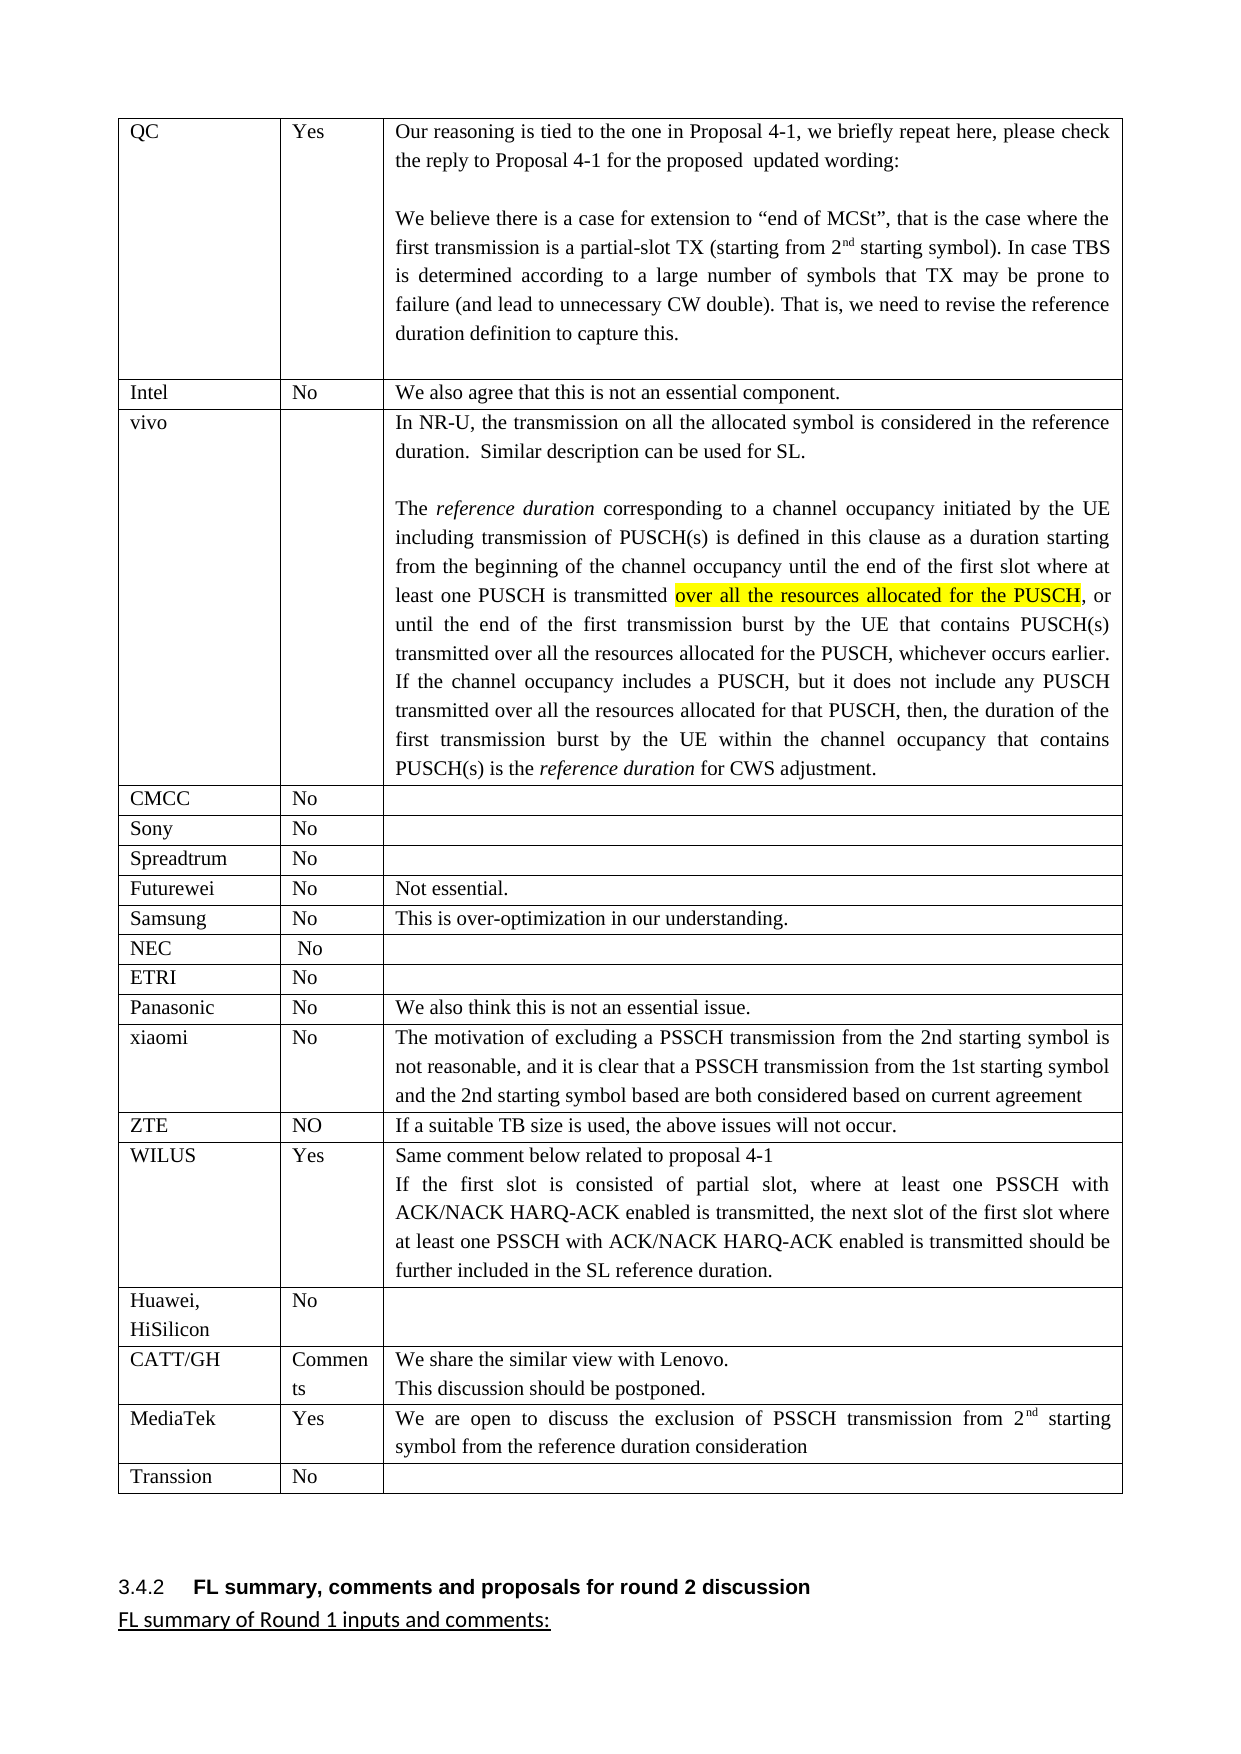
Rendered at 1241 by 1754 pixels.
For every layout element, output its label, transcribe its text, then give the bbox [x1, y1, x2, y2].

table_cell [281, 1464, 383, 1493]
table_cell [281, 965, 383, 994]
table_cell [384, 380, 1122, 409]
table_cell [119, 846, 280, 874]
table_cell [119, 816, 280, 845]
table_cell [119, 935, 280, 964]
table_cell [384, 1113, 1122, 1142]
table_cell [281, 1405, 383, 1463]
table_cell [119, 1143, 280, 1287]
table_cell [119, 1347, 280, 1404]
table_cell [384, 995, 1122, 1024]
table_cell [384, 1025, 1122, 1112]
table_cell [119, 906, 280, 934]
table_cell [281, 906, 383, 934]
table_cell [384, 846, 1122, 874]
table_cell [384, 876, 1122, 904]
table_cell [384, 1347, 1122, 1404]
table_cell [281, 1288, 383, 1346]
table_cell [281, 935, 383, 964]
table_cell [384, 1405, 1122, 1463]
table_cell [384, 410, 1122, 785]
subtitle FL summary, comments and proposals for round 2 discussion [118, 1575, 1122, 1599]
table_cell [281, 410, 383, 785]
text FL summary of Round 1 inputs and comments: [118, 1605, 1122, 1633]
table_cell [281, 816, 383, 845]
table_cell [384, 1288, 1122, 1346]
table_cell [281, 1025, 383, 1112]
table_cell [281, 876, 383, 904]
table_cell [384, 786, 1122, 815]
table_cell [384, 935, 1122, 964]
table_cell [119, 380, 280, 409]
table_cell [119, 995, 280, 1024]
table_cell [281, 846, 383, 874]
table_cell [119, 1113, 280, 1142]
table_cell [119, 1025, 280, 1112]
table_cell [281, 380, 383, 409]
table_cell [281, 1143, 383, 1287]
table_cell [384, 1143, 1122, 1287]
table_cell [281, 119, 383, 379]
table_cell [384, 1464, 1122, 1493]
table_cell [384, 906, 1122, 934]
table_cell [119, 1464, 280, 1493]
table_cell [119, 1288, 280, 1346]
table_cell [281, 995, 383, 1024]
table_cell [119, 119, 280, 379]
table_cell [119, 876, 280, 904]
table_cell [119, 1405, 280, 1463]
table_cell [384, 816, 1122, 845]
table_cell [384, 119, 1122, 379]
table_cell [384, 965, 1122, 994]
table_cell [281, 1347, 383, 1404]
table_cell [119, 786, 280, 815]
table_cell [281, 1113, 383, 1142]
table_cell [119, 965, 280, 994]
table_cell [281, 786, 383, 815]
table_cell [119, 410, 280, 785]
